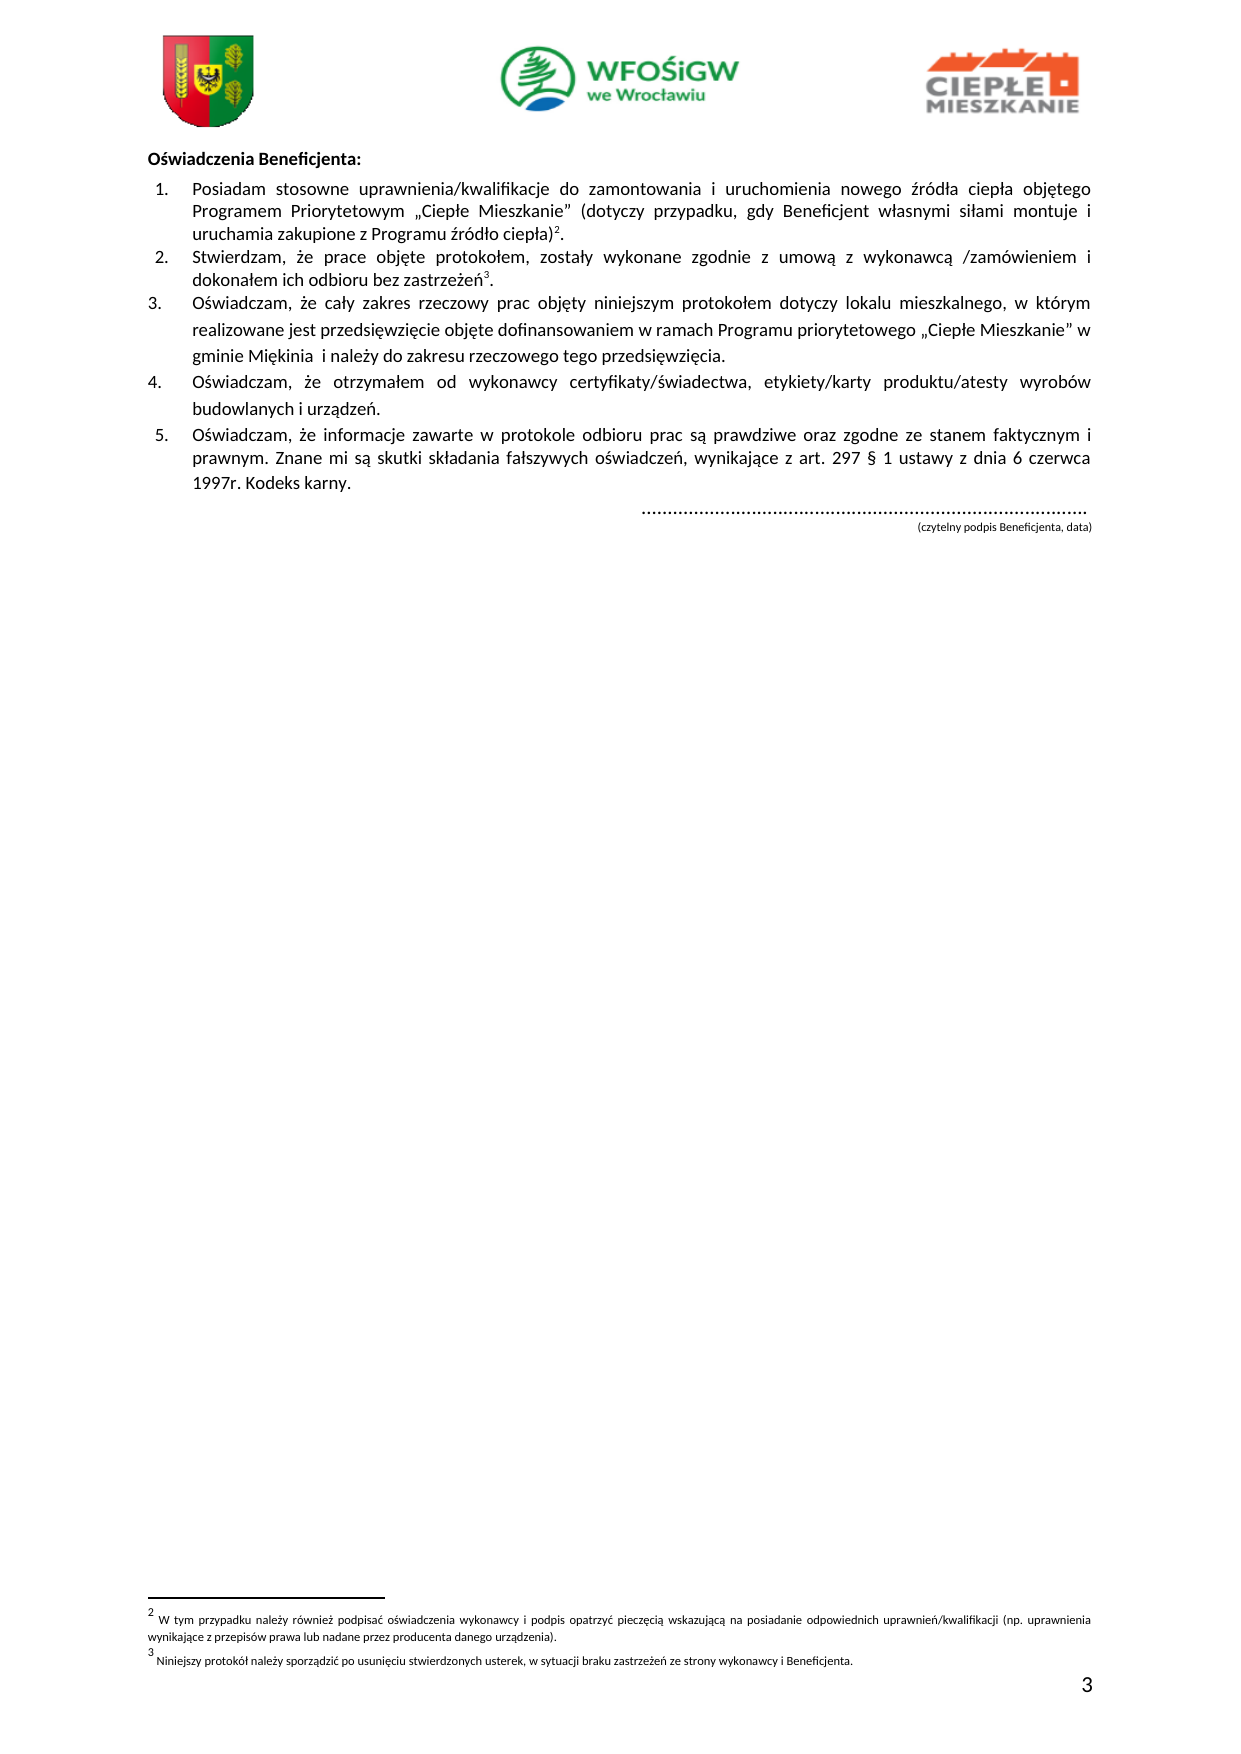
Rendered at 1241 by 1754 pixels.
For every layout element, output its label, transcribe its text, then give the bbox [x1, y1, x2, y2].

list Oświadczam, że cały zakres rzeczowy prac objęty niniejszym protokołem dotyczy lokalu mieszkalnego, w którym realizowane jest przedsięwzięcie objęte dofinansowaniem w ramach Programu priorytetowego „Ciepłe Mieszkanie” w gminie Miękinia i należy do zakresu rzeczowego tego przedsięwzięcia. [148, 291, 1093, 367]
text Oświadczenia Beneficjenta: [148, 148, 1093, 171]
picture [127, 31, 1102, 135]
list Oświadczam, że otrzymałem od wykonawcy certyfikaty/świadectwa, etykiety/karty produktu/atesty wyrobów budowlanych i urządzeń. [148, 370, 1093, 420]
list Stwierdzam, że prace objęte protokołem, zostały wykonane zgodnie z umową z wykonawcą /zamówieniem i dokonałem ich odbioru bez zastrzeżeń. [154, 246, 1093, 291]
list Oświadczam, że informacje zawarte w protokole odbioru prac są prawdziwe oraz zgodne ze stanem faktycznym i prawnym. Znane mi są skutki składania fałszywych oświadczeń, wynikające z art. 297 § 1 ustawy z dnia 6 czerwca 1997r. Kodeks karny. [154, 423, 1093, 494]
list ..................................................................................... (czytelny podpis Beneficjenta, data) [192, 494, 1093, 545]
list Posiadam stosowne uprawnienia/kwalifikacje do zamontowania i uruchomienia nowego źródła ciepła objętego Programem Priorytetowym „Ciepłe Mieszkanie” (dotyczy przypadku, gdy Beneficjent własnymi siłami montuje i uruchamia zakupione z Programu źródło ciepła). [154, 177, 1093, 246]
